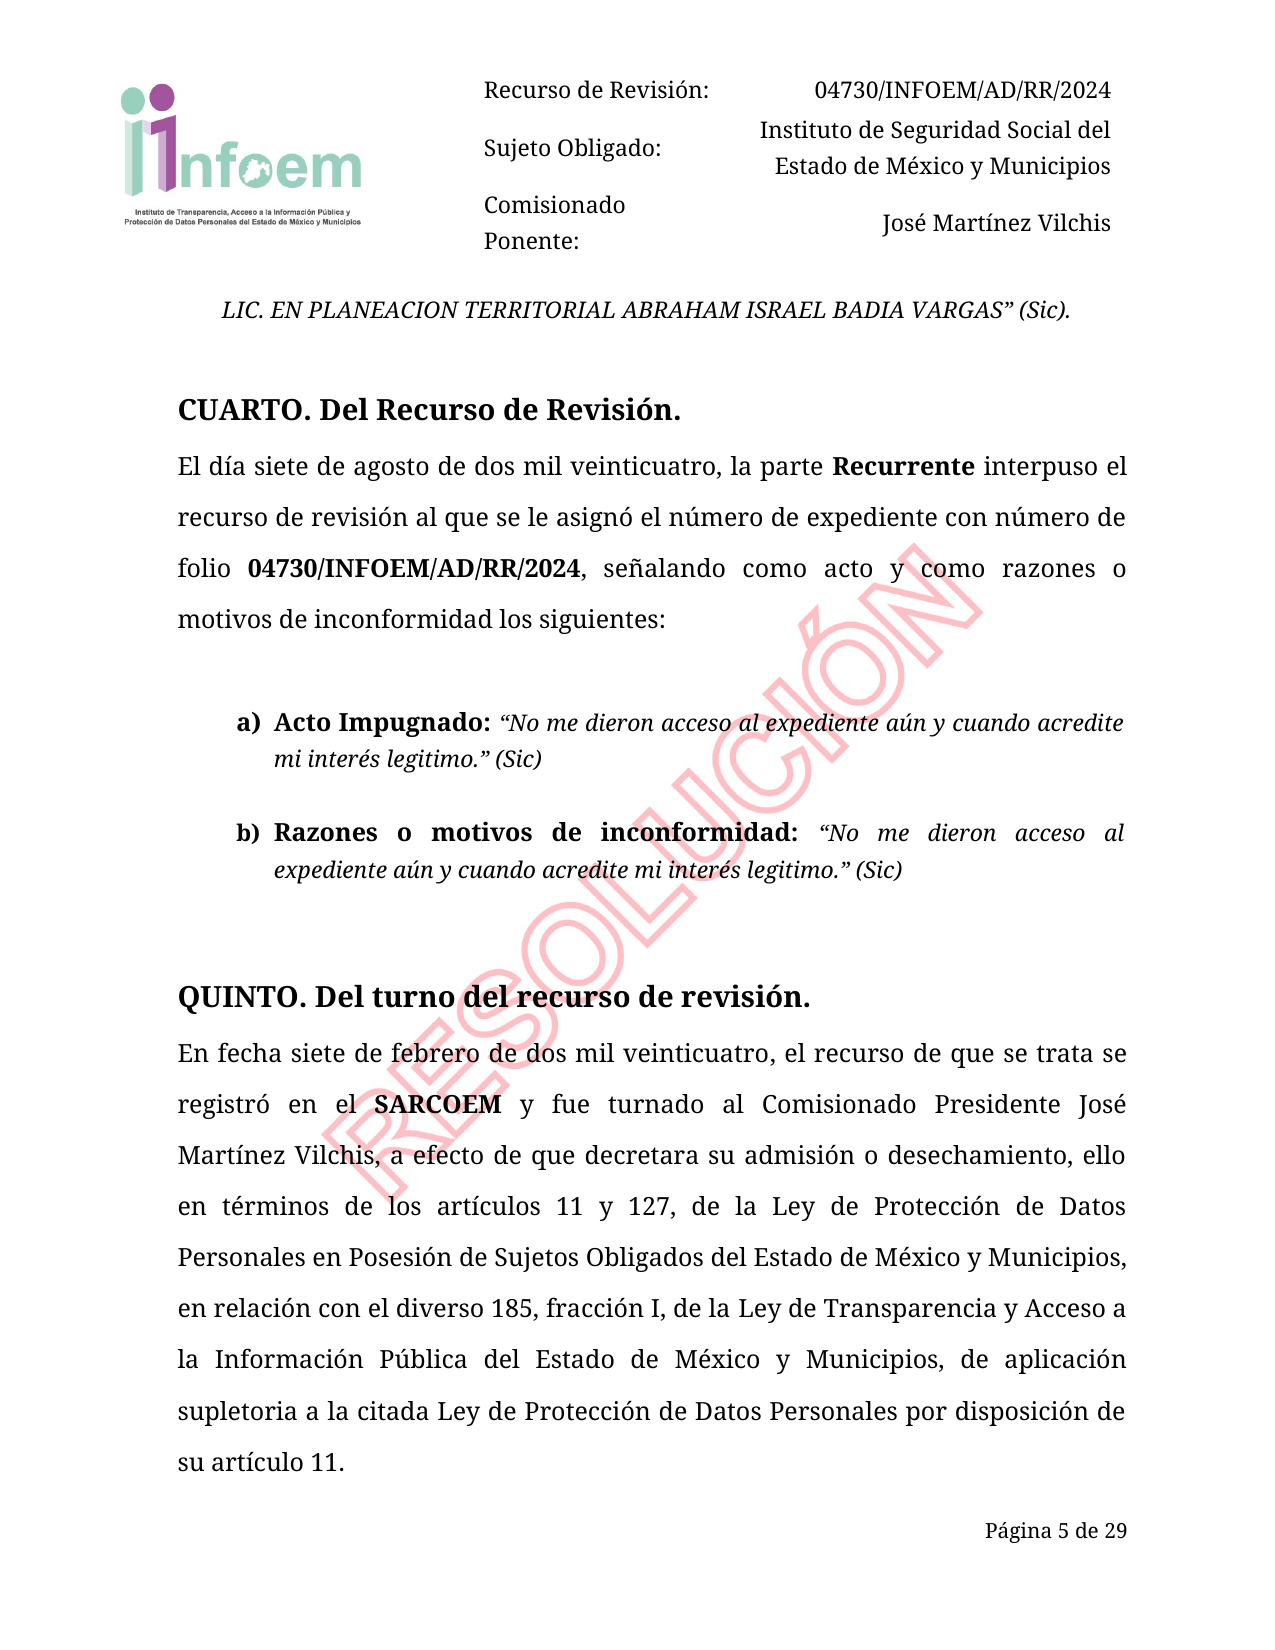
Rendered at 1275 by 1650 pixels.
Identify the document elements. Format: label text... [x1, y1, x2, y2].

list Acto Impugnado: “No me dieron acceso al expediente aún y cuando acredite mi interés legitimo.” (Sic) [236, 704, 1127, 774]
text LIC. EN PLANEACION TERRITORIAL ABRAHAM ISRAEL BADIA VARGAS” (Sic). [222, 293, 1078, 325]
text En fecha siete de febrero de dos mil veinticuatro, el recurso de que se trata se registró en el SARCOEM y fue turnado al Comisionado Presidente José Martínez Vilchis, a efecto de que decretara su admisión o desechamiento, ello en términos de los artículos 11 y 127, de la Ley de Protección de Datos Personales en Posesión de Sujetos Obligados del Estado de México y Municipios, en relación con el diverso 185, fracción I, de la Ley de Transparencia y Acceso a la Información Pública del Estado de México y Municipios, de aplicación supletoria a la citada Ley de Protección de Datos Personales por disposición de su artículo 11. [177, 1036, 1127, 1478]
list Razones o motivos de inconformidad: “No me dieron acceso al expediente aún y cuando acredite mi interés legitimo.” (Sic) [236, 815, 1127, 885]
text El día siete de agosto de dos mil veinticuatro, la parte Recurrente interpuso el recurso de revisión al que se le asignó el número de expediente con número de folio 04730/INFOEM/AD/RR/2024, señalando como acto y como razones o motivos de inconformidad los siguientes: [177, 449, 1127, 636]
picture [1, 23, 1271, 1650]
text CUARTO. Del Recurso de Revisión. [177, 389, 1127, 429]
text QUINTO. Del turno del recurso de revisión. [177, 976, 1127, 1016]
